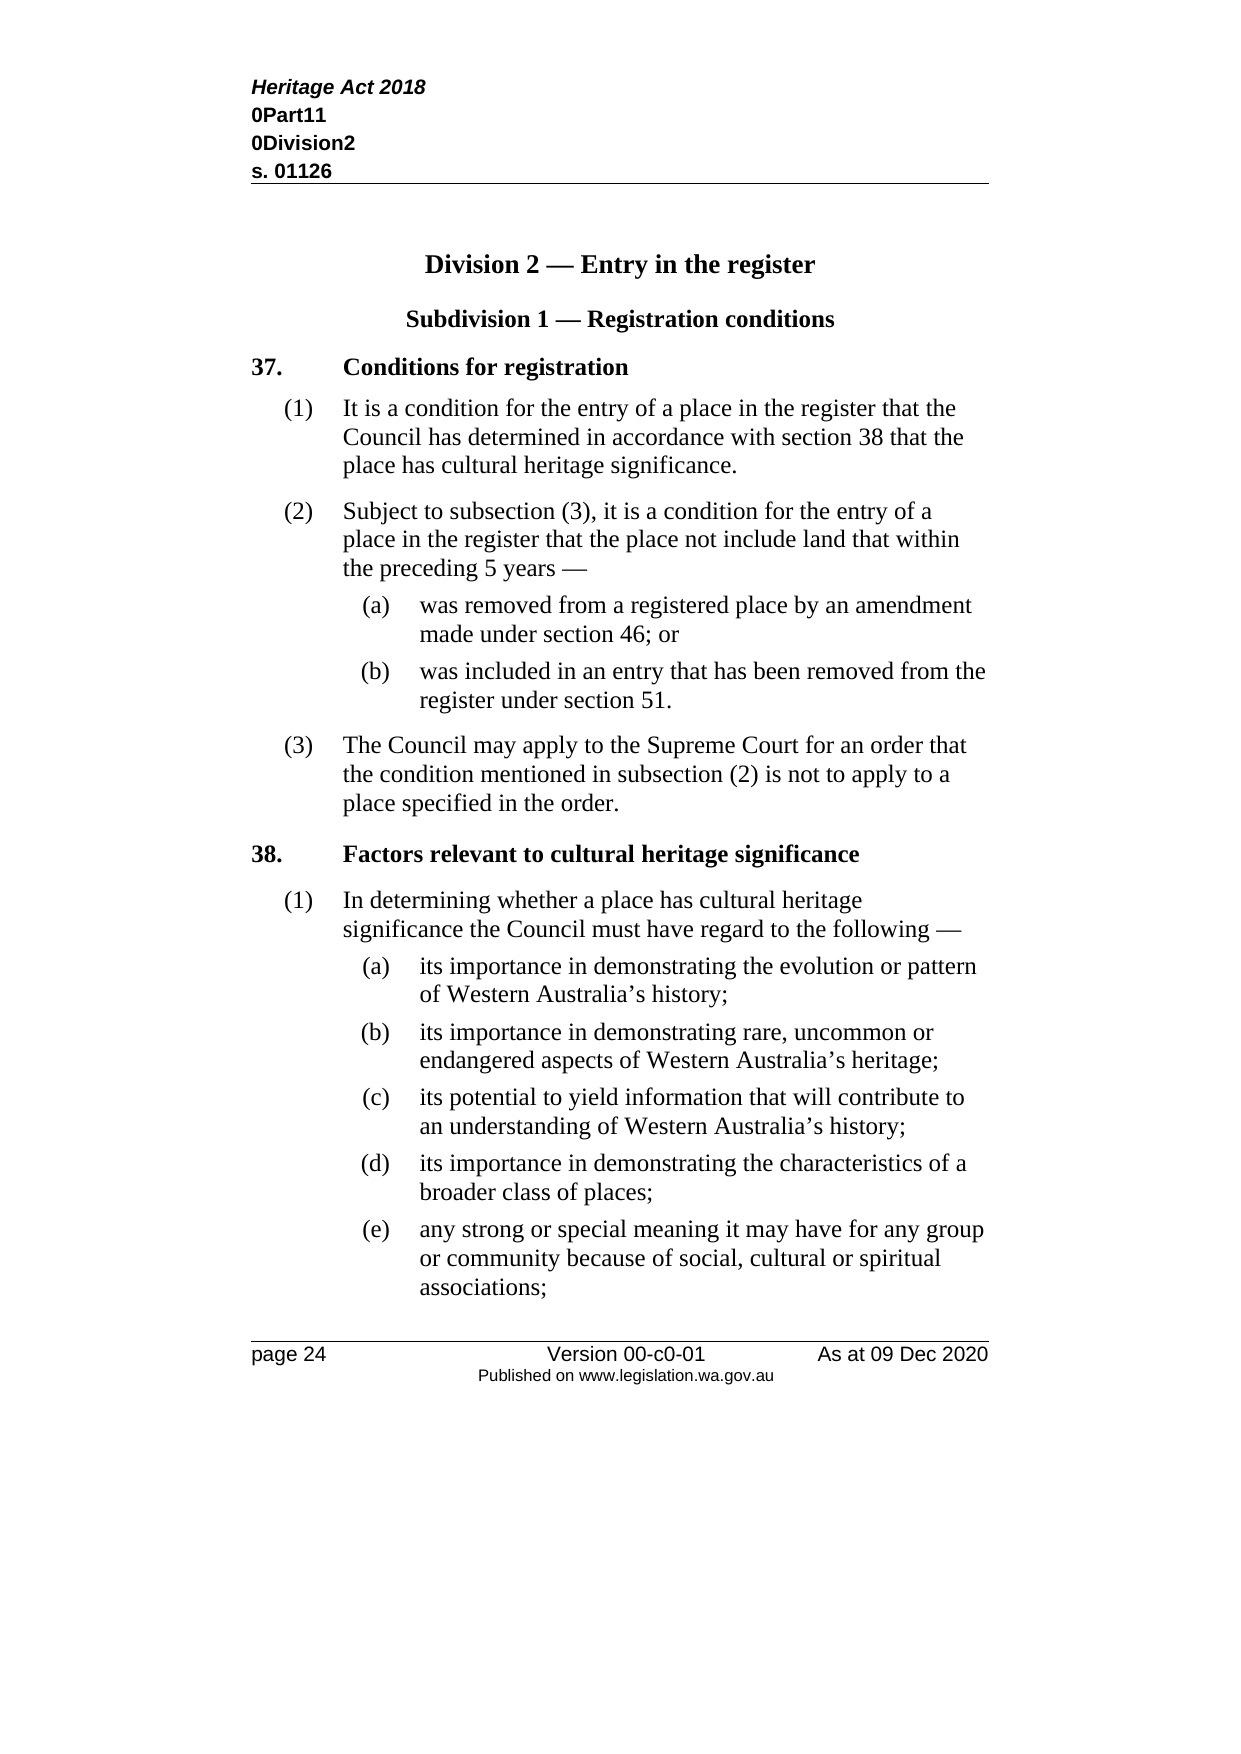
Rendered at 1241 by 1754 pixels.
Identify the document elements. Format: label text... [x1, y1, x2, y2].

text (b) was included in an entry that has been removed from the register under section 51. [251, 656, 989, 714]
text (a) its importance in demonstrating the evolution or pattern of Western Australia’s history; [251, 951, 989, 1008]
text (b) its importance in demonstrating rare, uncommon or endangered aspects of Western Australia’s heritage; [251, 1017, 989, 1074]
subtitle 38. Factors relevant to cultural heritage significance [251, 839, 989, 868]
text (2) Subject to subsection (3), it is a condition for the entry of a place in the register that the place not include land that within the preceding 5 years — [251, 496, 989, 582]
text (c) its potential to yield information that will contribute to an understanding of Western Australia’s history; [251, 1082, 989, 1140]
subtitle Division 2 — Entry in the register [251, 248, 989, 279]
text (1) It is a condition for the entry of a place in the register that the Council has determined in accordance with section 38 that the place has cultural heritage significance. [251, 393, 989, 479]
text (3) The Council may apply to the Supreme Court for an order that the condition mentioned in subsection (2) is not to apply to a place specified in the order. [251, 730, 989, 817]
text (a) was removed from a registered place by an amendment made under section 46; or [251, 590, 989, 648]
text (d) its importance in demonstrating the characteristics of a broader class of places; [251, 1148, 989, 1206]
text (1) In determining whether a place has cultural heritage significance the Council must have regard to the following — [251, 885, 989, 942]
text (e) any strong or special meaning it may have for any group or community because of social, cultural or spiritual associations; [251, 1214, 989, 1300]
subtitle 37. Conditions for registration [251, 352, 989, 380]
subtitle Subdivision 1 — Registration conditions [251, 304, 989, 333]
